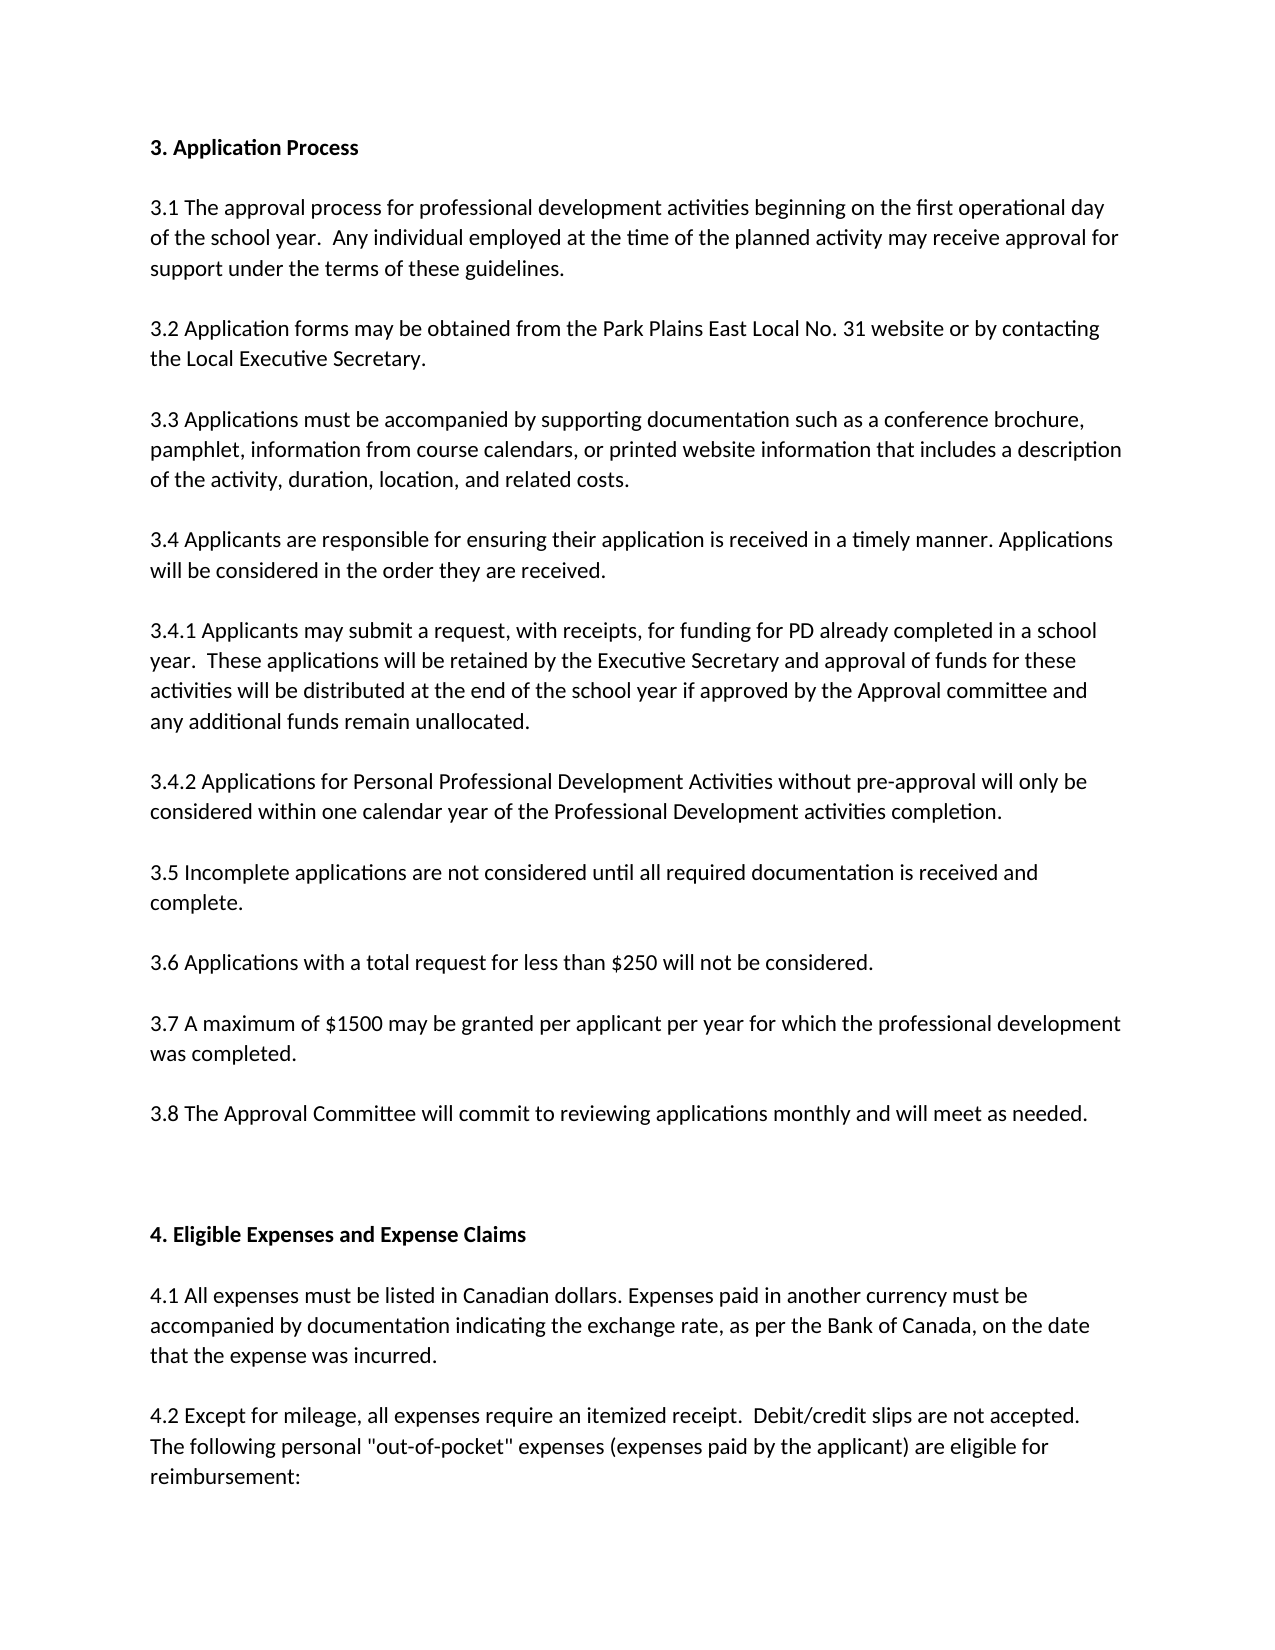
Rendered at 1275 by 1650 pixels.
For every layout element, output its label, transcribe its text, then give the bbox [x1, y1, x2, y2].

text 3.2 Application forms may be obtained from the Park Plains East Local No. 31 website or by contacting the Local Executive Secretary. [150, 314, 1125, 372]
text 3.1 The approval process for professional development activities beginning on the first operational day of the school year. Any individual employed at the time of the planned activity may receive approval for support under the terms of these guidelines. [150, 193, 1125, 282]
text 3.4.2 Applications for Personal Professional Development Activities without pre-approval will only be considered within one calendar year of the Professional Development activities completion. [150, 767, 1125, 826]
text 3. Application Process [150, 133, 1125, 191]
text 3.5 Incomplete applications are not considered until all required documentation is received and complete. [150, 858, 1125, 916]
text 3.8 The Approval Committee will commit to reviewing applications monthly and will meet as needed. [150, 1099, 1125, 1128]
text 4. Eligible Expenses and Expense Claims [150, 1220, 1125, 1248]
text 3.6 Applications with a total request for less than $250 will not be considered. [150, 948, 1125, 977]
text 4.2 Except for mileage, all expenses require an itemized receipt. Debit/credit slips are not accepted. The following personal "out-of-pocket" expenses (expenses paid by the applicant) are eligible for reimbursement: [150, 1402, 1125, 1490]
text 3.4 Applicants are responsible for ensuring their application is received in a timely manner. Applications will be considered in the order they are received. [150, 526, 1125, 584]
text 3.4.1 Applicants may submit a request, with receipts, for funding for PD already completed in a school year. These applications will be retained by the Executive Secretary and approval of funds for these activities will be distributed at the end of the school year if approved by the Approval committee and any additional funds remain unallocated. [150, 616, 1125, 735]
text 3.7 A maximum of $1500 may be granted per applicant per year for which the professional development was completed. [150, 1009, 1125, 1067]
text 3.3 Applications must be accompanied by supporting documentation such as a conference brochure, pamphlet, information from course calendars, or printed website information that includes a description of the activity, duration, location, and related costs. [150, 405, 1125, 493]
text 4.1 All expenses must be listed in Canadian dollars. Expenses paid in another currency must be accompanied by documentation indicating the exchange rate, as per the Bank of Canada, on the date that the expense was incurred. [150, 1281, 1125, 1369]
